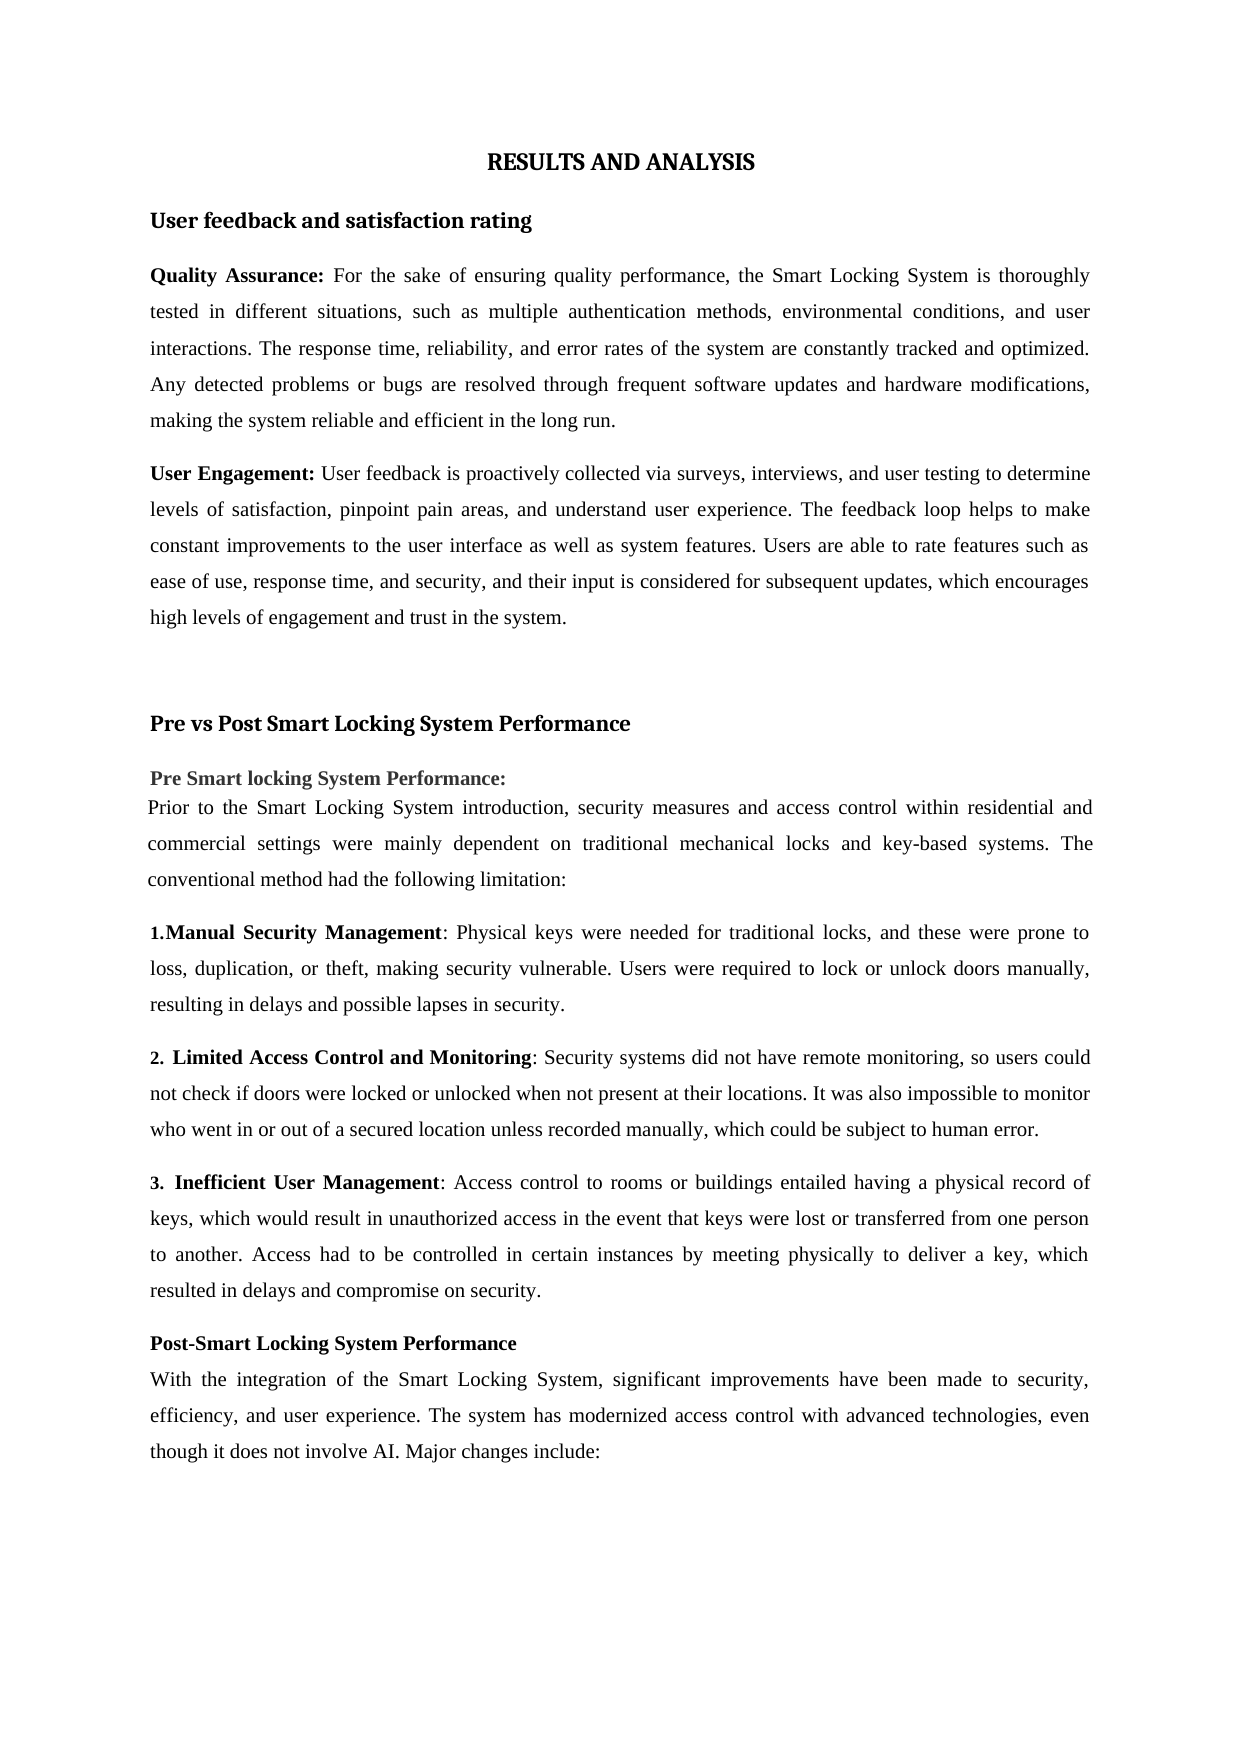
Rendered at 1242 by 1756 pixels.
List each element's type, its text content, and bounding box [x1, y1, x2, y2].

subtitle Pre vs Post Smart Locking System Performance [150, 711, 1109, 737]
subtitle Pre Smart locking System Performance: [150, 766, 1109, 790]
subtitle User feedback and satisfaction rating [150, 208, 1109, 234]
text User Engagement: User feedback is proactively collected via surveys, interviews, and user testing to determine levels of satisfaction, pinpoint pain areas, and understand user experience. The feedback loop helps to make constant improvements to the user interface as well as system features. Users are able to rate features such as ease of use, response time, and security, and their input is considered for subsequent updates, which encourages high levels of engagement and trust in the system. [150, 460, 1091, 629]
list Inefficient User Management: Access control to rooms or buildings entailed having a physical record of keys, which would result in unauthorized access in the event that keys were lost or transferred from one person to another. Access had to be controlled in certain instances by meeting physically to deliver a key, which resulted in delays and compromise on security. [150, 1170, 1091, 1302]
list Manual Security Management: Physical keys were needed for traditional locks, and these were prone to loss, duplication, or theft, making security vulnerable. Users were required to lock or unlock doors manually, resulting in delays and possible lapses in security. [150, 920, 1091, 1016]
subtitle Post-Smart Locking System Performance [150, 1331, 1109, 1355]
text With the integration of the Smart Locking System, significant improvements have been made to security, efficiency, and user experience. The system has modernized access control with advanced technologies, even though it does not involve AI. Major changes include: [150, 1367, 1091, 1463]
subtitle RESULTS AND ANALYSIS [153, 148, 1089, 177]
text Prior to the Smart Locking System introduction, security measures and access control within residential and commercial settings were mainly dependent on traditional mechanical locks and key-based systems. The conventional method had the following limitation: [147, 795, 1094, 891]
list Limited Access Control and Monitoring: Security systems did not have remote monitoring, so users could not check if doors were locked or unlocked when not present at their locations. It was also impossible to monitor who went in or out of a secured location unless recorded manually, which could be subject to human error. [150, 1045, 1091, 1141]
text Quality Assurance: For the sake of ensuring quality performance, the Smart Locking System is thoroughly tested in different situations, such as multiple authentication methods, environmental conditions, and user interactions. The response time, reliability, and error rates of the system are constantly tracked and optimized. Any detected problems or bugs are resolved through frequent software updates and hardware modifications, making the system reliable and efficient in the long run. [150, 263, 1091, 432]
